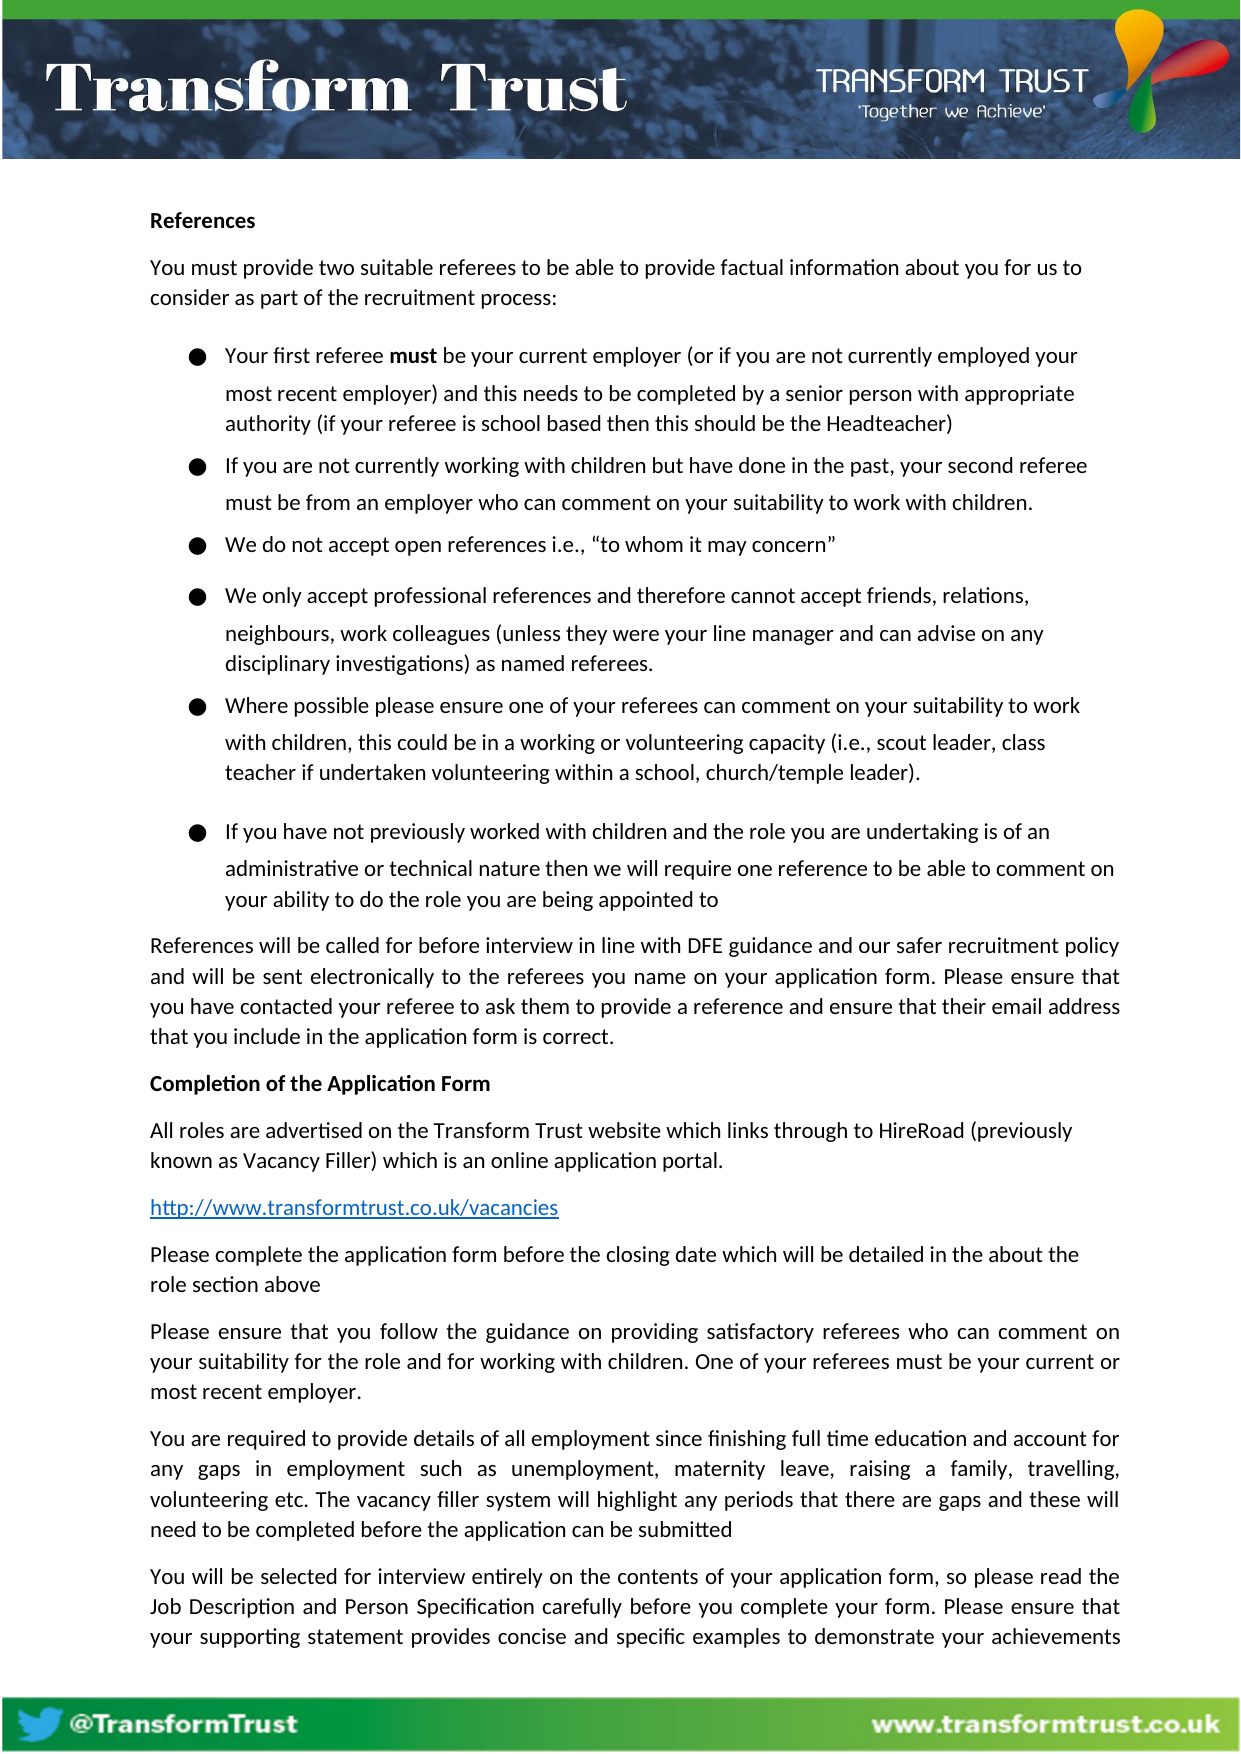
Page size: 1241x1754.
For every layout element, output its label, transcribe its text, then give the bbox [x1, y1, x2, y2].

text References will be called for before interview in line with DFE guidance and our safer recruitment policy and will be sent electronically to the referees you name on your application form. Please ensure that you have contacted your referee to ask them to provide a reference and ensure that their email address that you include in the application form is correct. [150, 932, 1122, 1050]
text References [150, 206, 1122, 234]
list If you are not currently working with children but have done in the past, your second referee must be from an employer who can comment on your suitability to work with children. [187, 439, 1122, 517]
text You must provide two suitable referees to be able to provide factual information about you for us to consider as part of the recruitment process: [150, 253, 1122, 311]
text All roles are advertised on the Transform Trust website which links through to HireRoad (previously known as Vacancy Filler) which is an online application portal. [150, 1116, 1122, 1174]
text Completion of the Application Form [150, 1069, 1122, 1097]
text Please ensure that you follow the guidance on providing satisfactory referees who can comment on your suitability for the role and for working with children. One of your referees must be your current or most recent employer. [150, 1317, 1122, 1405]
text http://www.transformtrust.co.uk/vacancies [150, 1193, 1122, 1221]
text Please complete the application form before the closing date which will be detailed in the about the role section above [150, 1240, 1122, 1298]
list Your first referee must be your current employer (or if you are not currently employed your most recent employer) and this needs to be completed by a senior person with appropriate authority (if your referee is school based then this should be the Headteacher) [187, 330, 1122, 437]
list Where possible please ensure one of your referees can comment on your suitability to work with children, this could be in a working or volunteering capacity (i.e., scout leader, class teacher if undertaken volunteering within a school, church/temple leader). [187, 679, 1122, 786]
picture [2, 1695, 1241, 1754]
text You are required to provide details of all employment since finishing full time education and account for any gaps in employment such as unemployment, maternity leave, raising a family, travelling, volunteering etc. The vacancy filler system will highlight any periods that there are gaps and these will need to be completed before the application can be submitted [150, 1424, 1122, 1543]
picture [2, 0, 1241, 159]
list If you have not previously worked with children and the role you are undertaking is of an administrative or technical nature then we will require one reference to be able to comment on your ability to do the role you are being appointed to [187, 805, 1122, 913]
list We only accept professional references and therefore cannot accept friends, relations, neighbours, work colleagues (unless they were your line manager and can advise on any disciplinary investigations) as named referees. [187, 569, 1122, 677]
list We do not accept open references i.e., “to whom it may concern” [187, 519, 1122, 566]
